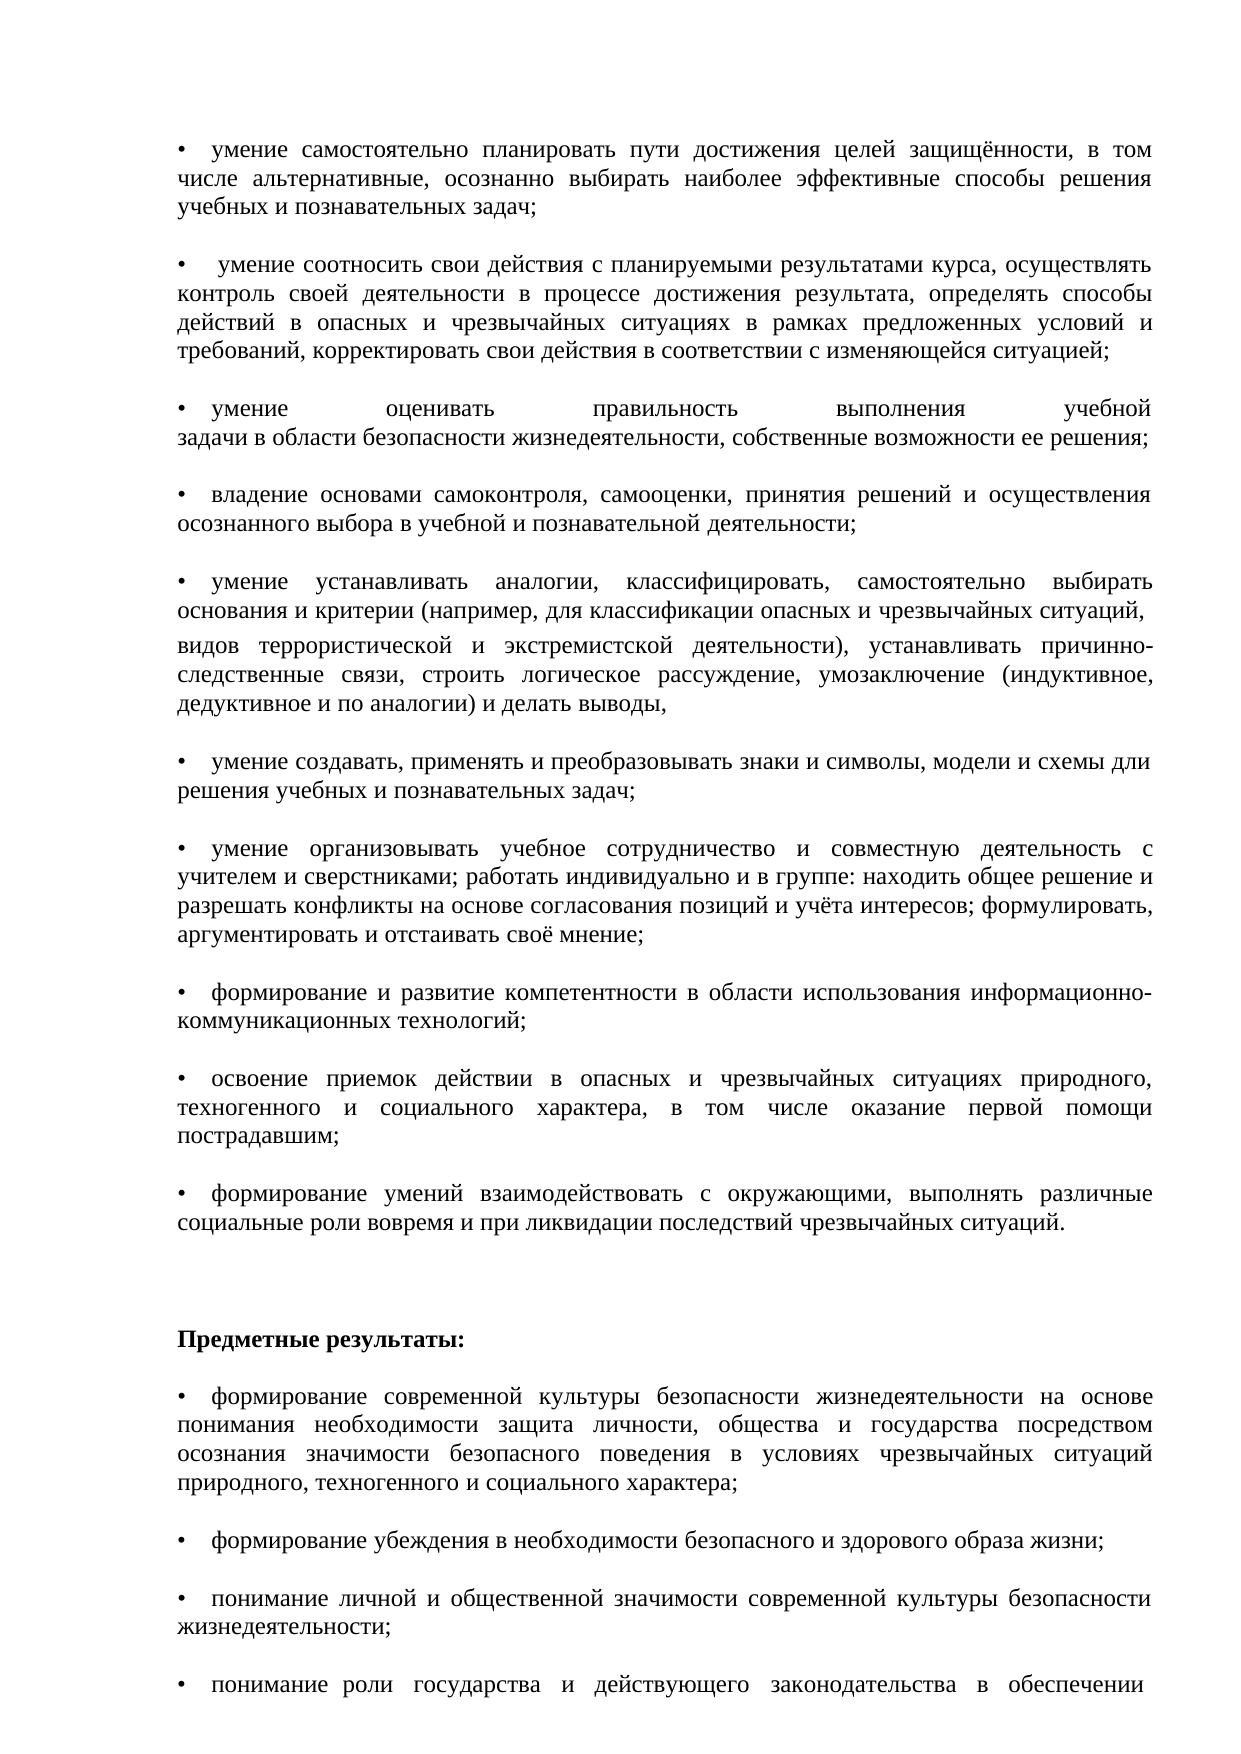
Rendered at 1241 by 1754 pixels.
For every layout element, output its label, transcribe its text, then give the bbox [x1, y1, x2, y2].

list формирование умений взаимодействовать с окружающими, выполнять различные социальные роли вовремя и при ликвидации последствий чрезвычайных ситуаций. [177, 1179, 1153, 1235]
list понимание личной и общественной значимости современной культуры безопасности жизнедеятельности; [177, 1584, 1152, 1640]
text видов террористической и экстремистской деятельности), устанавливать причинно- следственные связи, строить логическое рассуждение, умозаключение (индуктивное, дедуктивное и по аналогии) и делать выводы, [177, 631, 1154, 717]
list умение организовывать учебное сотрудничество и совместную деятельность с учителем и сверстниками; работать индивидуально и в группе: находить общее решение и разрешать конфликты на основе согласования позиций и учёта интересов; формулировать, аргументировать и отстаивать своё мнение; [177, 833, 1153, 948]
subtitle Предметные результаты: [177, 1324, 1211, 1352]
list формирование современной культуры безопасности жизнедеятельности на основе понимания необходимости защита личности, общества и государства посредством осознания значимости безопасного поведения в условиях чрезвычайных ситуаций природного, техногенного и социального характера; [177, 1381, 1153, 1496]
list владение основами самоконтроля, самооценки, принятия решений и осуществления осознанного выбора в учебной и познавательной деятельности; [177, 480, 1151, 537]
list освоение приемок действии в опасных и чрезвычайных ситуациях природного, техногенного и социального характера, в том числе оказание первой помощи пострадавшим; [177, 1063, 1152, 1149]
list умение оценивать правильность выполнения учебной задачи в области безопасности жизнедеятельности, собственные возможности ее решения; [177, 393, 1151, 451]
list понимание роли государства и действующего законодательства в обеспечении [177, 1669, 1211, 1698]
list формирование убеждения в необходимости безопасного и здорового образа жизни; [177, 1525, 1211, 1554]
list умение создавать, применять и преобразовывать знаки и символы, модели и схемы дли решения учебных и познавательных задач; [177, 746, 1151, 804]
list формирование и развитие компетентности в области использования информационно- коммуникационных технологий; [177, 977, 1153, 1034]
list умение самостоятельно планировать пути достижения целей защищённости, в том числе альтернативные, осознанно выбирать наиболее эффективные способы решения учебных и познавательных задач; [177, 135, 1152, 219]
list умение устанавливать аналогии, классифицировать, самостоятельно выбирать основания и критерии (например, для классификации опасных и чрезвычайных ситуаций, [177, 566, 1153, 623]
list умение соотносить свои действия с планируемыми результатами курса, осуществлять контроль своей деятельности в процессе достижения результата, определять способы действий в опасных и чрезвычайных ситуациях в рамках предложенных условий и требований, корректировать свои действия в соответствии с изменяющейся ситуацией; [177, 249, 1153, 364]
